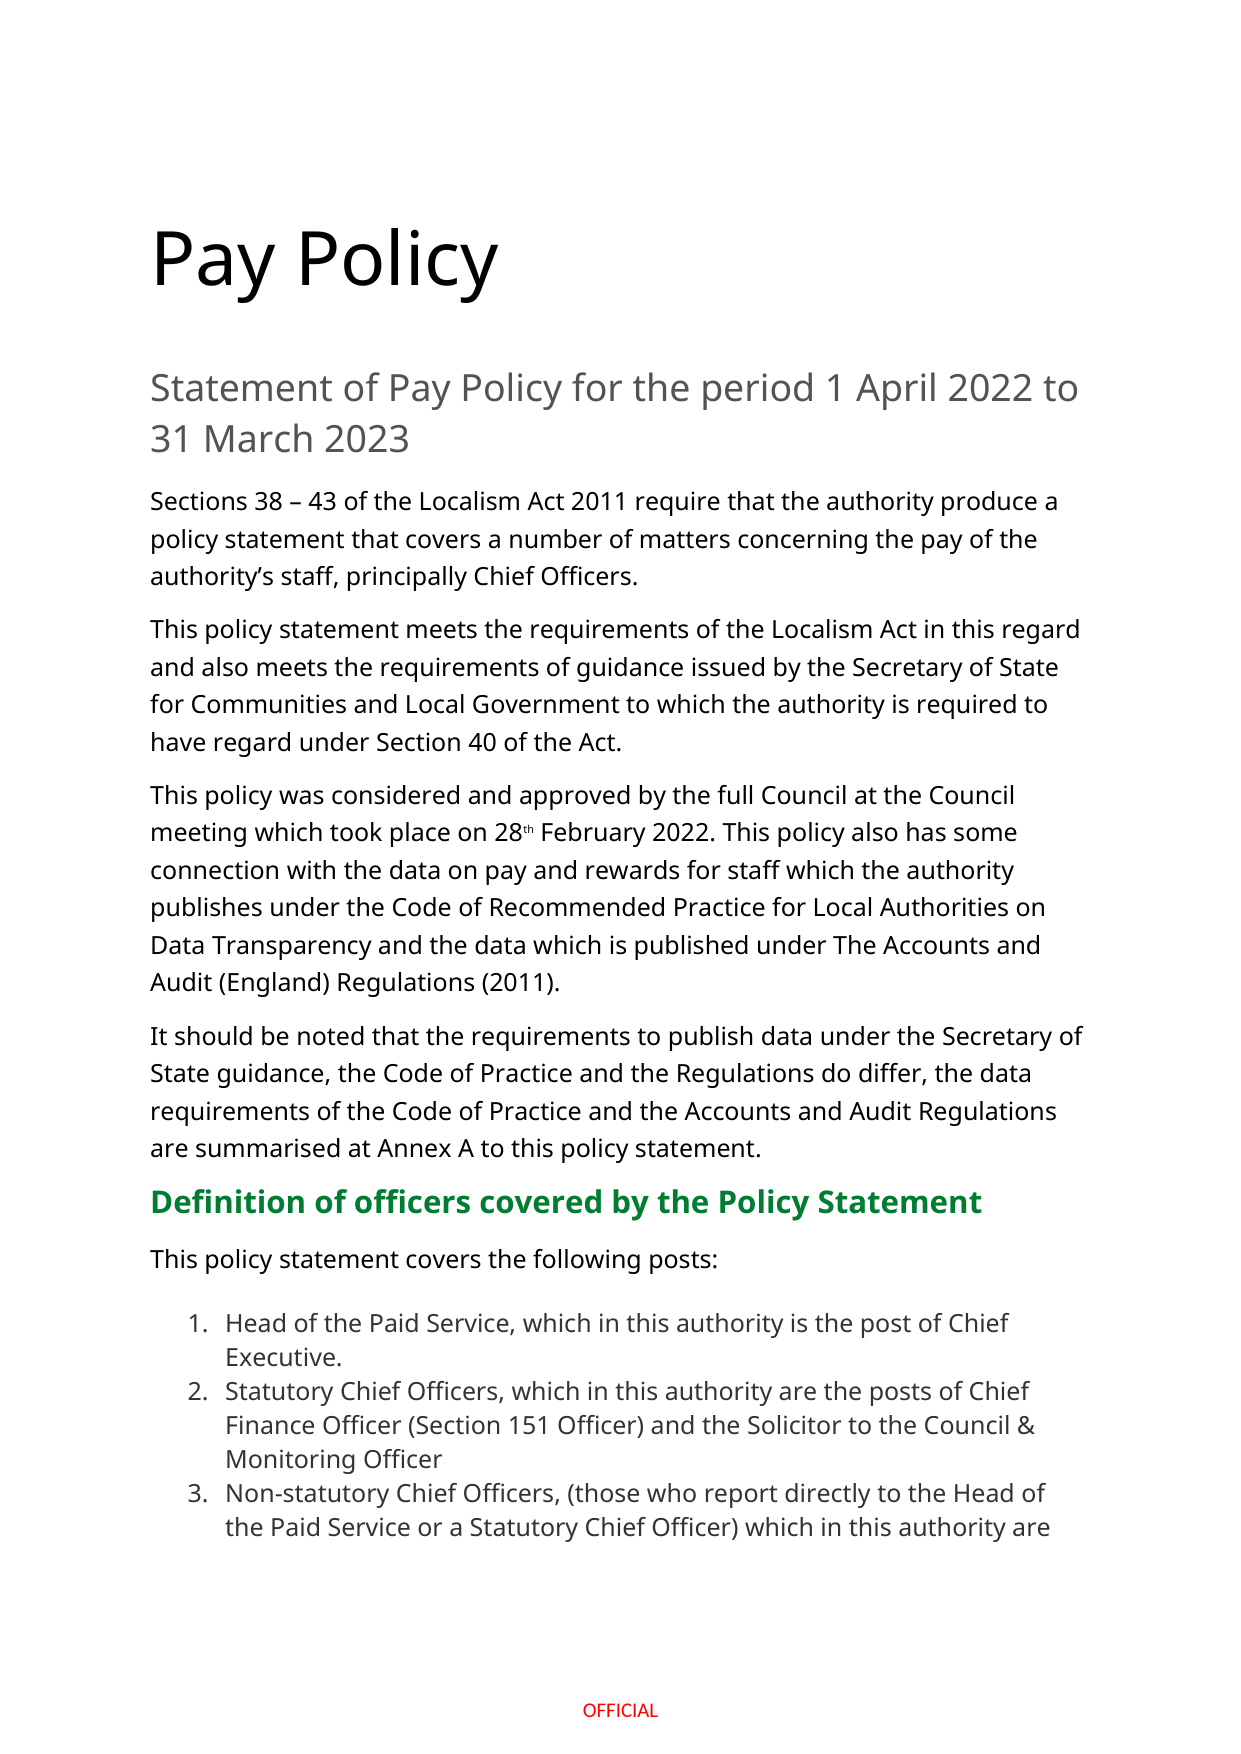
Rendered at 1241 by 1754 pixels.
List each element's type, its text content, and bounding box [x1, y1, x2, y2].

list Head of the Paid Service, which in this authority is the post of Chief Executive. [187, 1305, 1090, 1373]
text This policy was considered and approved by the full Council at the Council meeting which took place on 28th February 2022. This policy also has some connection with the data on pay and rewards for staff which the authority publishes under the Code of Recommended Practice for Local Authorities on Data Transparency and the data which is published under The Accounts and Audit (England) Regulations (2011). [150, 774, 1090, 999]
text This policy statement covers the following posts: [150, 1238, 1090, 1276]
text Pay Policy [150, 205, 1090, 307]
list Statutory Chief Officers, which in this authority are the posts of Chief Finance Officer (Section 151 Officer) and the Solicitor to the Council & Monitoring Officer [187, 1373, 1090, 1476]
text It should be noted that the requirements to publish data under the Secretary of State guidance, the Code of Practice and the Regulations do differ, the data requirements of the Code of Practice and the Accounts and Audit Regulations are summarised at Annex A to this policy statement. [150, 1015, 1090, 1165]
text Statement of Pay Policy for the period 1 April 2022 to 31 March 2023 [150, 362, 1090, 464]
text This policy statement meets the requirements of the Localism Act in this regard and also meets the requirements of guidance issued by the Secretary of State for Communities and Local Government to which the authority is required to have regard under Section 40 of the Act. [150, 608, 1090, 758]
text Definition of officers covered by the Policy Statement [150, 1180, 1090, 1223]
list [187, 1476, 1090, 1544]
text Sections 38 – 43 of the Localism Act 2011 require that the authority produce a policy statement that covers a number of matters concerning the pay of the authority’s staff, principally Chief Officers. [150, 480, 1090, 593]
